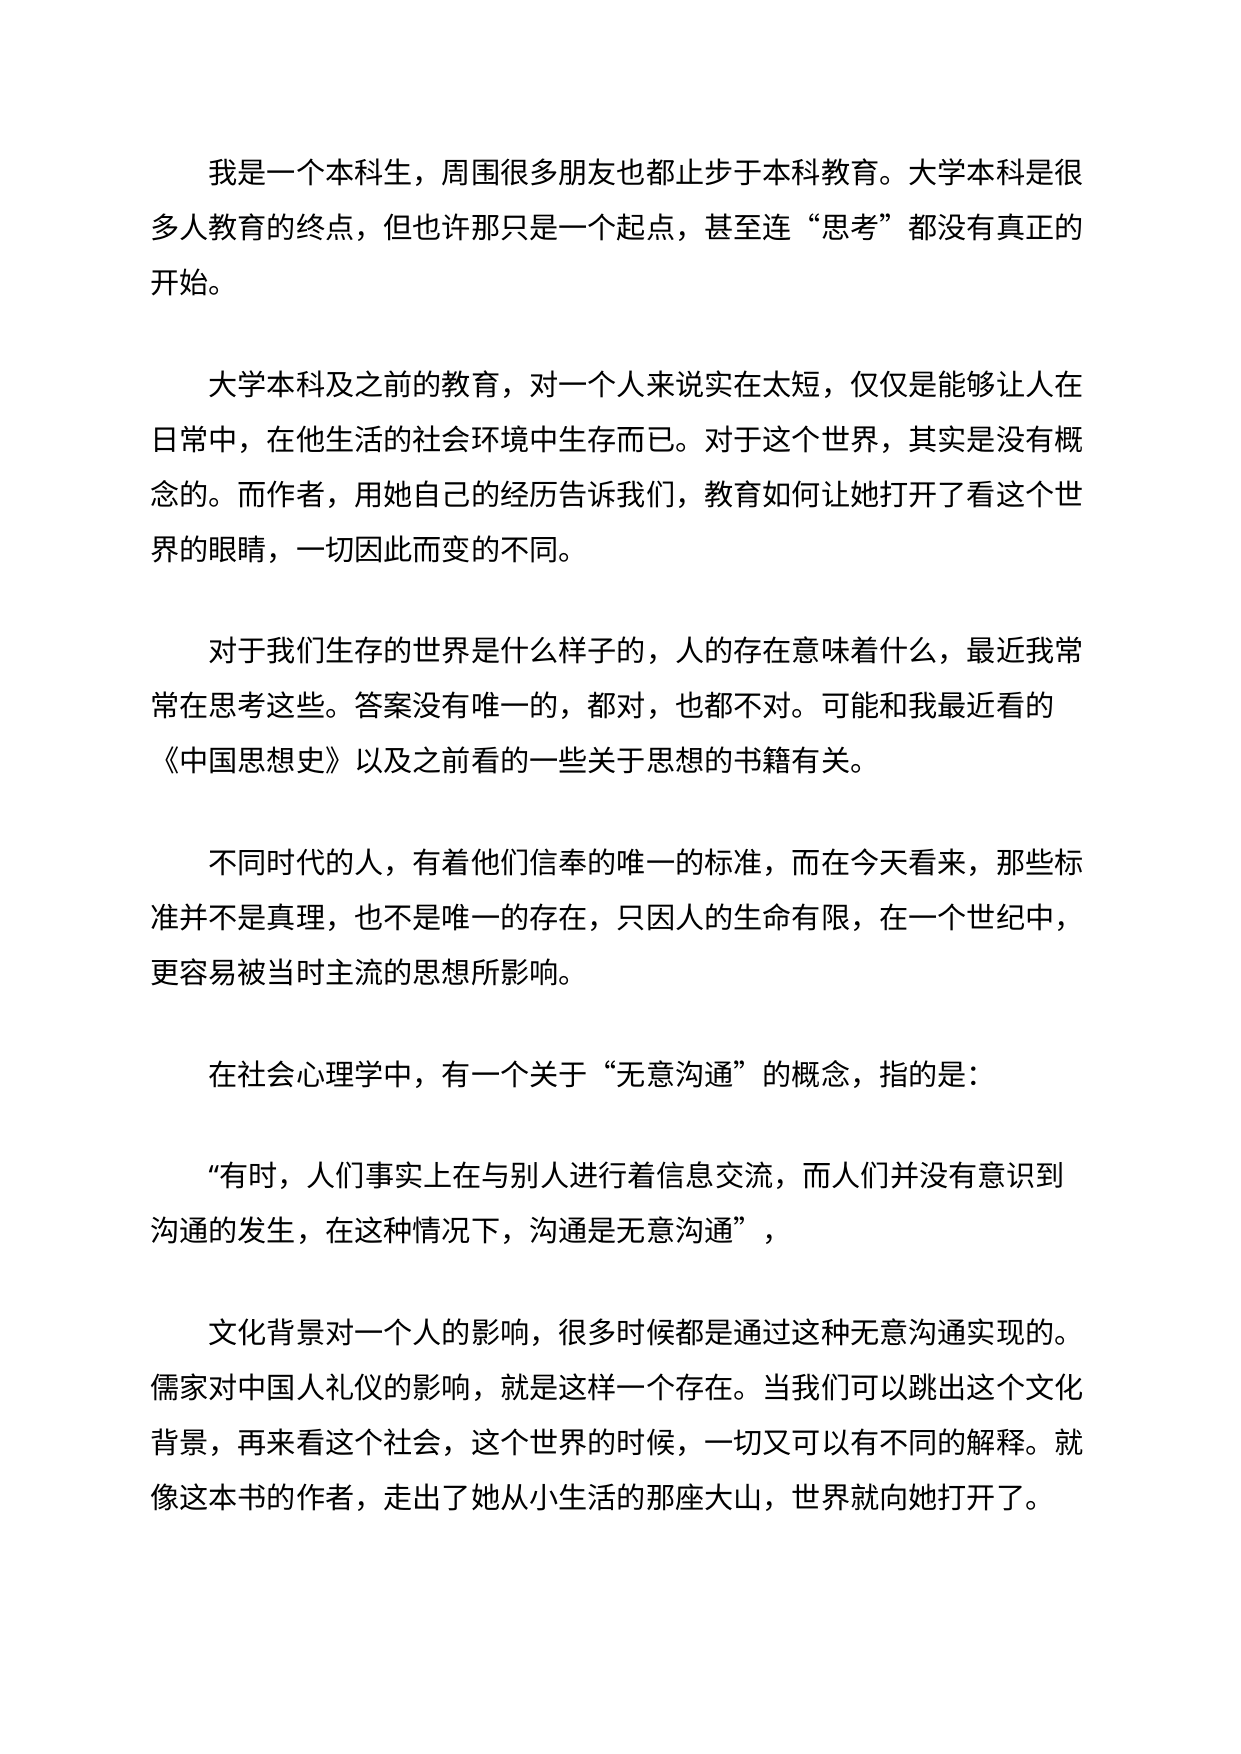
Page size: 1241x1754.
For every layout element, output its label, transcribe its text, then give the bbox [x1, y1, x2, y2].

text 在社会心理学中，有一个关于“无意沟通”的概念，指的是： [150, 1051, 1090, 1093]
text 文化背景对一个人的影响，很多时候都是通过这种无意沟通实现的。儒家对中国人礼仪的影响，就是这样一个存在。当我们可以跳出这个文化背景，再来看这个社会，这个世界的时候，一切又可以有不同的解释。就像这本书的作者，走出了她从小生活的那座大山，世界就向她打开了。 [150, 1310, 1090, 1517]
text “有时，人们事实上在与别人进行着信息交流，而人们并没有意识到沟通的发生，在这种情况下，沟通是无意沟通”， [150, 1153, 1090, 1250]
text 我是一个本科生，周围很多朋友也都止步于本科教育。大学本科是很多人教育的终点，但也许那只是一个起点，甚至连“思考”都没有真正的开始。 [150, 150, 1090, 302]
text 对于我们生存的世界是什么样子的，人的存在意味着什么，最近我常常在思考这些。答案没有唯一的，都对，也都不对。可能和我最近看的《中国思想史》以及之前看的一些关于思想的书籍有关。 [150, 628, 1090, 780]
text 不同时代的人，有着他们信奉的唯一的标准，而在今天看来，那些标准并不是真理，也不是唯一的存在，只因人的生命有限，在一个世纪中，更容易被当时主流的思想所影响。 [150, 839, 1090, 992]
text 大学本科及之前的教育，对一个人来说实在太短，仅仅是能够让人在日常中，在他生活的社会环境中生存而已。对于这个世界，其实是没有概念的。而作者，用她自己的经历告诉我们，教育如何让她打开了看这个世界的眼睛，一切因此而变的不同。 [150, 362, 1090, 568]
